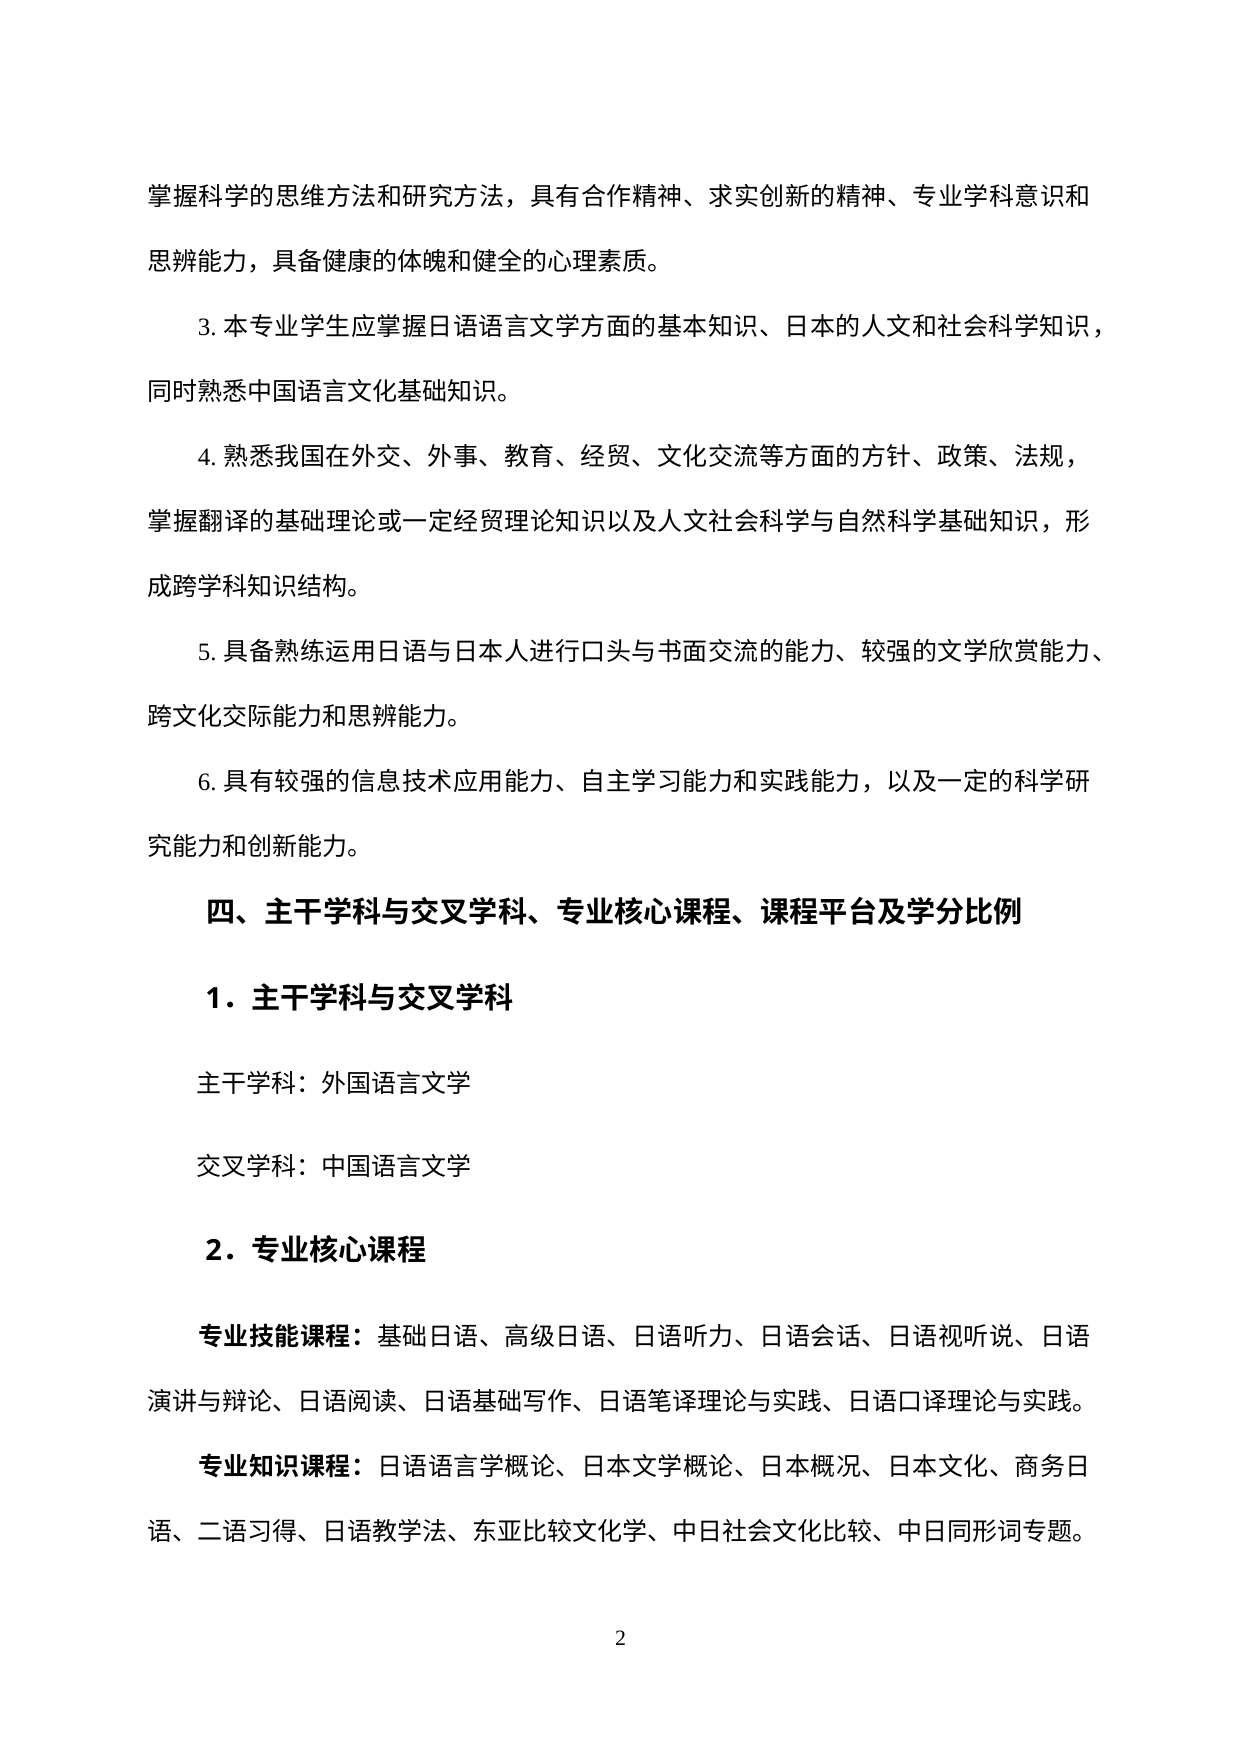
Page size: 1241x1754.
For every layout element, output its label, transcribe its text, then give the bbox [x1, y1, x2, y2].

text 5. 具备熟练运用日语与日本人进行口头与书面交流的能力、较强的文学欣赏能力、跨文化交际能力和思辨能力。 [148, 617, 1092, 747]
text 2．专业核心课程 [148, 1216, 1092, 1281]
text 专业知识课程：日语语言学概论、日本文学概论、日本概况、日本文化、商务日语、二语习得、日语教学法、东亚比较文化学、中日社会文化比较、中日同形词专题。 [148, 1432, 1092, 1562]
text 专业技能课程：基础日语、高级日语、日语听力、日语会话、日语视听说、日语演讲与辩论、日语阅读、日语基础写作、日语笔译理论与实践、日语口译理论与实践。 [148, 1302, 1092, 1432]
text 1．主干学科与交叉学科 [148, 963, 1092, 1028]
text 3. 本专业学生应掌握日语语言文学方面的基本知识、日本的人文和社会科学知识，同时熟悉中国语言文化基础知识。 [148, 292, 1092, 422]
text 6. 具有较强的信息技术应用能力、自主学习能力和实践能力，以及一定的科学研究能力和创新能力。 [148, 747, 1092, 877]
text 4. 熟悉我国在外交、外事、教育、经贸、文化交流等方面的方针、政策、法规，掌握翻译的基础理论或一定经贸理论知识以及人文社会科学与自然科学基础知识，形成跨学科知识结构。 [148, 422, 1092, 617]
text 四、主干学科与交叉学科、专业核心课程、课程平台及学分比例 [148, 877, 1092, 942]
text 交叉学科：中国语言文学 [148, 1132, 1092, 1197]
text 主干学科：外国语言文学 [148, 1049, 1092, 1114]
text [148, 162, 1092, 292]
